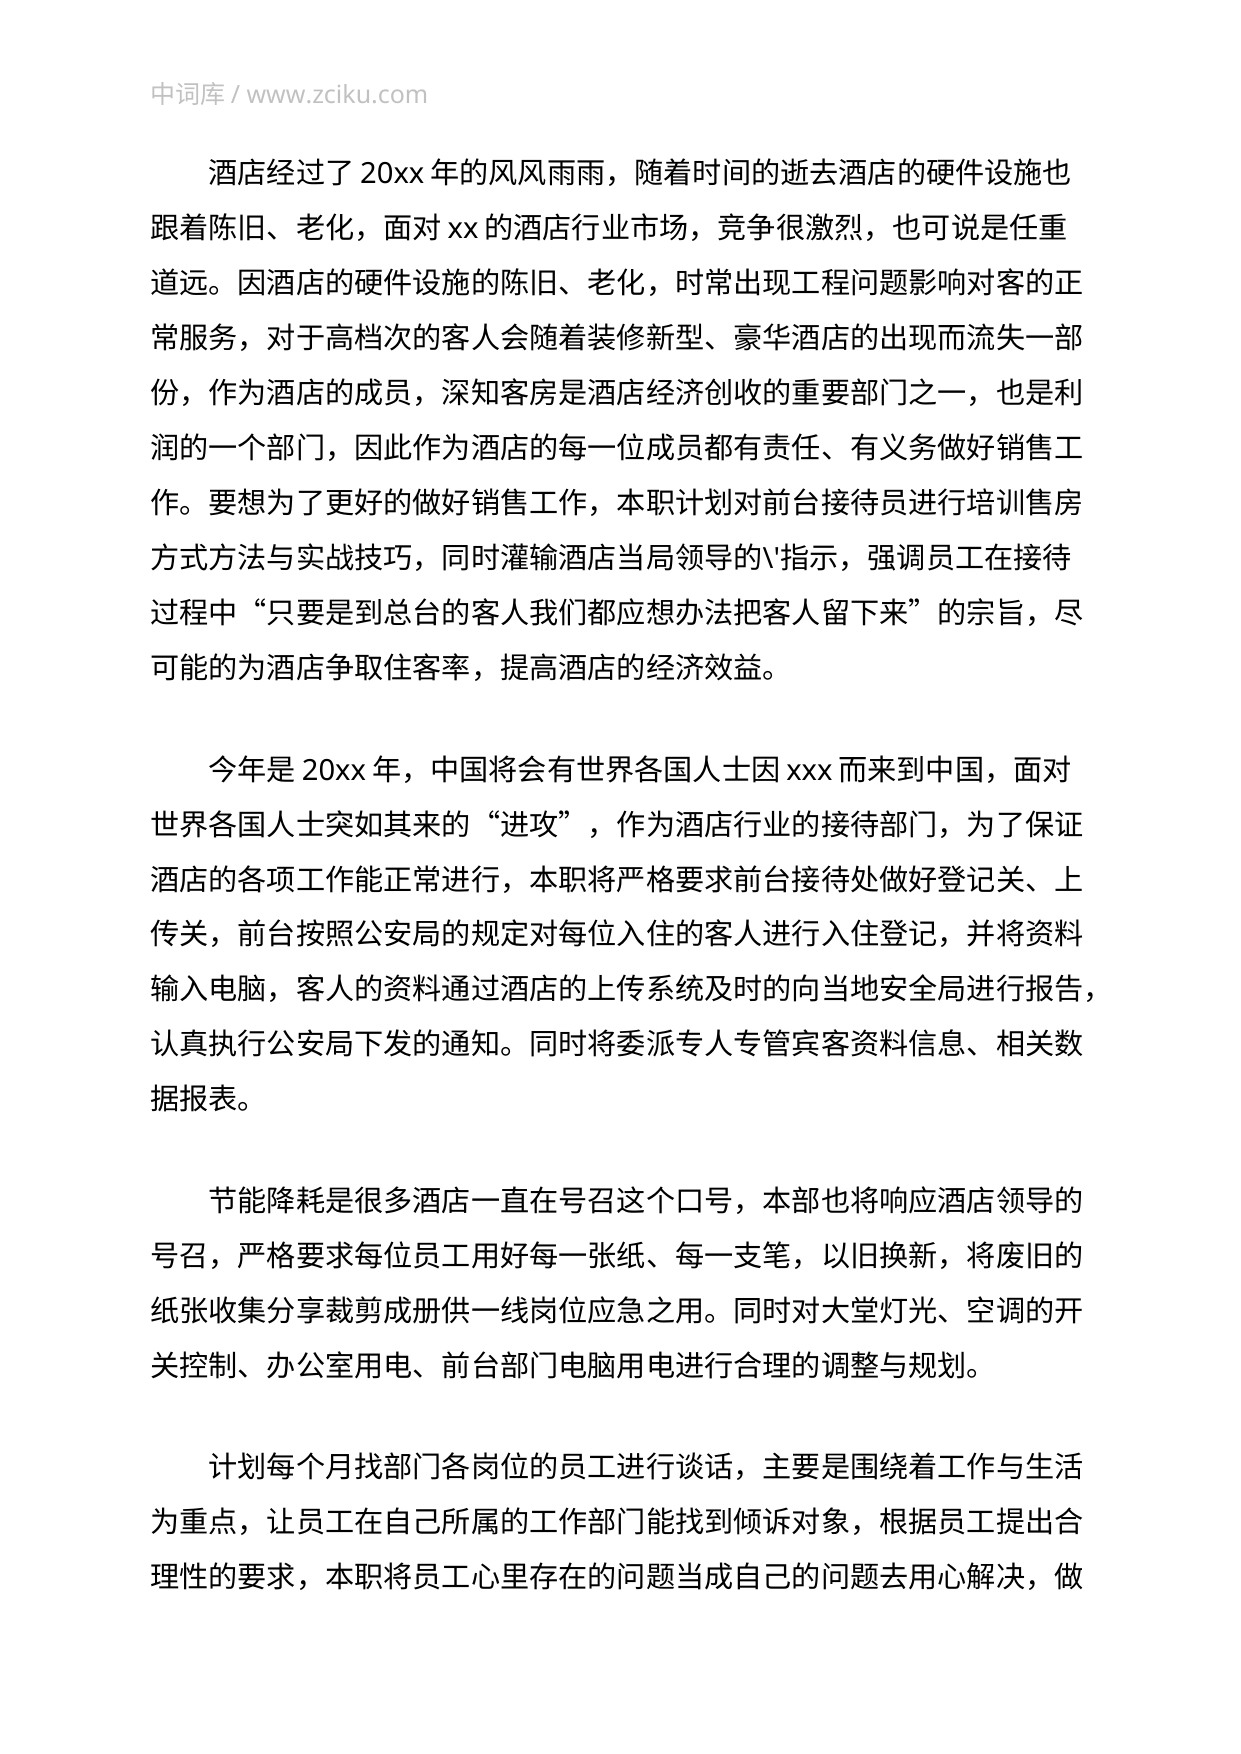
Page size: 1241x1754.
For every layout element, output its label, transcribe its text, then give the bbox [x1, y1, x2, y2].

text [150, 1444, 1090, 1596]
text 酒店经过了20xx年的风风雨雨，随着时间的逝去酒店的硬件设施也跟着陈旧、老化，面对xx的酒店行业市场，竞争很激烈，也可说是任重道远。因酒店的硬件设施的陈旧、老化，时常出现工程问题影响对客的正常服务，对于高档次的客人会随着装修新型、豪华酒店的出现而流失一部份，作为酒店的成员，深知客房是酒店经济创收的重要部门之一，也是利润的一个部门，因此作为酒店的每一位成员都有责任、有义务做好销售工作。要想为了更好的做好销售工作，本职计划对前台接待员进行培训售房方式方法与实战技巧，同时灌输酒店当局领导的\'指示，强调员工在接待过程中“只要是到总台的客人我们都应想办法把客人留下来”的宗旨，尽可能的为酒店争取住客率，提高酒店的经济效益。 [150, 150, 1090, 687]
text 今年是20xx年，中国将会有世界各国人士因xxx而来到中国，面对世界各国人士突如其来的“进攻”，作为酒店行业的接待部门，为了保证酒店的各项工作能正常进行，本职将严格要求前台接待处做好登记关、上传关，前台按照公安局的规定对每位入住的客人进行入住登记，并将资料输入电脑，客人的资料通过酒店的上传系统及时的向当地安全局进行报告，认真执行公安局下发的通知。同时将委派专人专管宾客资料信息、相关数据报表。 [150, 746, 1090, 1118]
text 节能降耗是很多酒店一直在号召这个口号，本部也将响应酒店领导的号召，严格要求每位员工用好每一张纸、每一支笔，以旧换新，将废旧的纸张收集分享裁剪成册供一线岗位应急之用。同时对大堂灯光、空调的开关控制、办公室用电、前台部门电脑用电进行合理的调整与规划。 [150, 1177, 1090, 1384]
